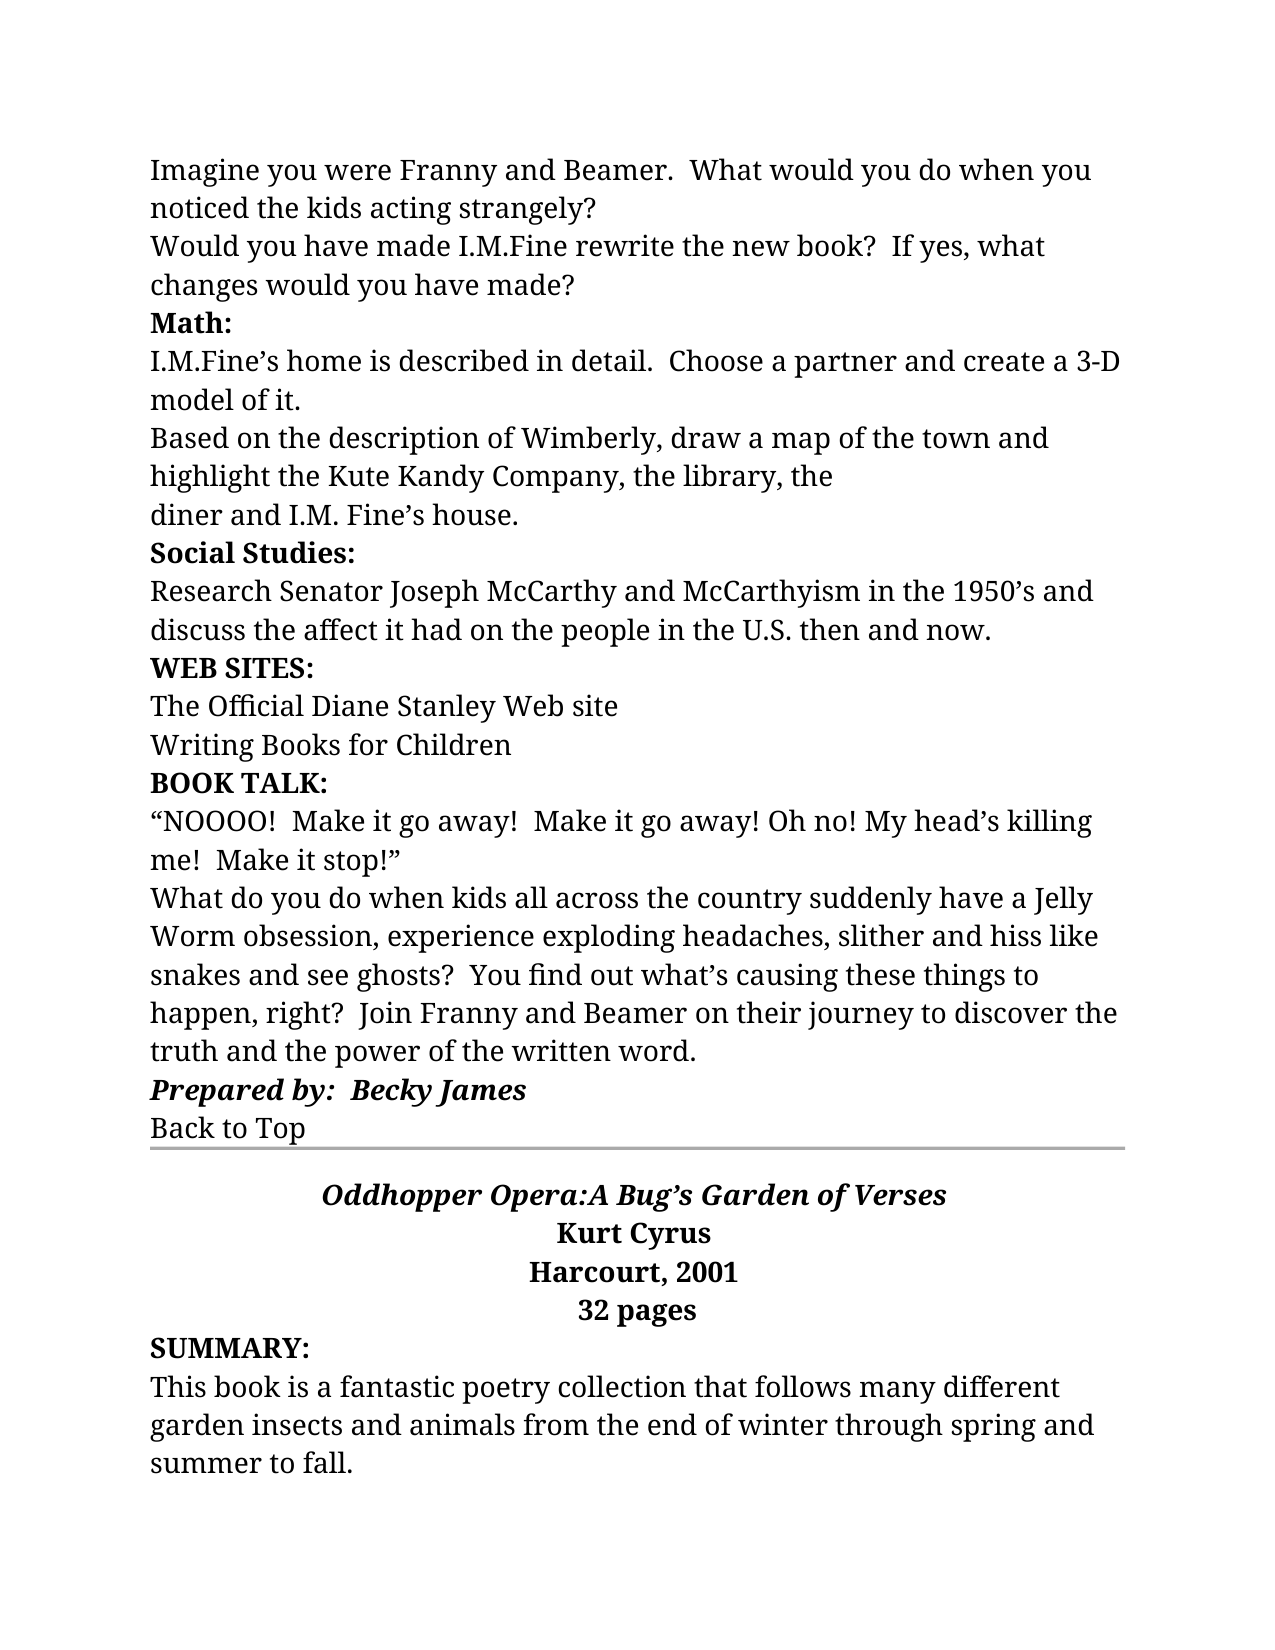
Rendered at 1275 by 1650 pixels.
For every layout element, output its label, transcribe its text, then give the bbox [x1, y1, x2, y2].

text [150, 1329, 1125, 1482]
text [150, 150, 1125, 1146]
text Oddhopper Opera:A Bug’s Garden of Verses Kurt Cyrus Harcourt, 2001 32 pages [150, 1175, 1125, 1329]
